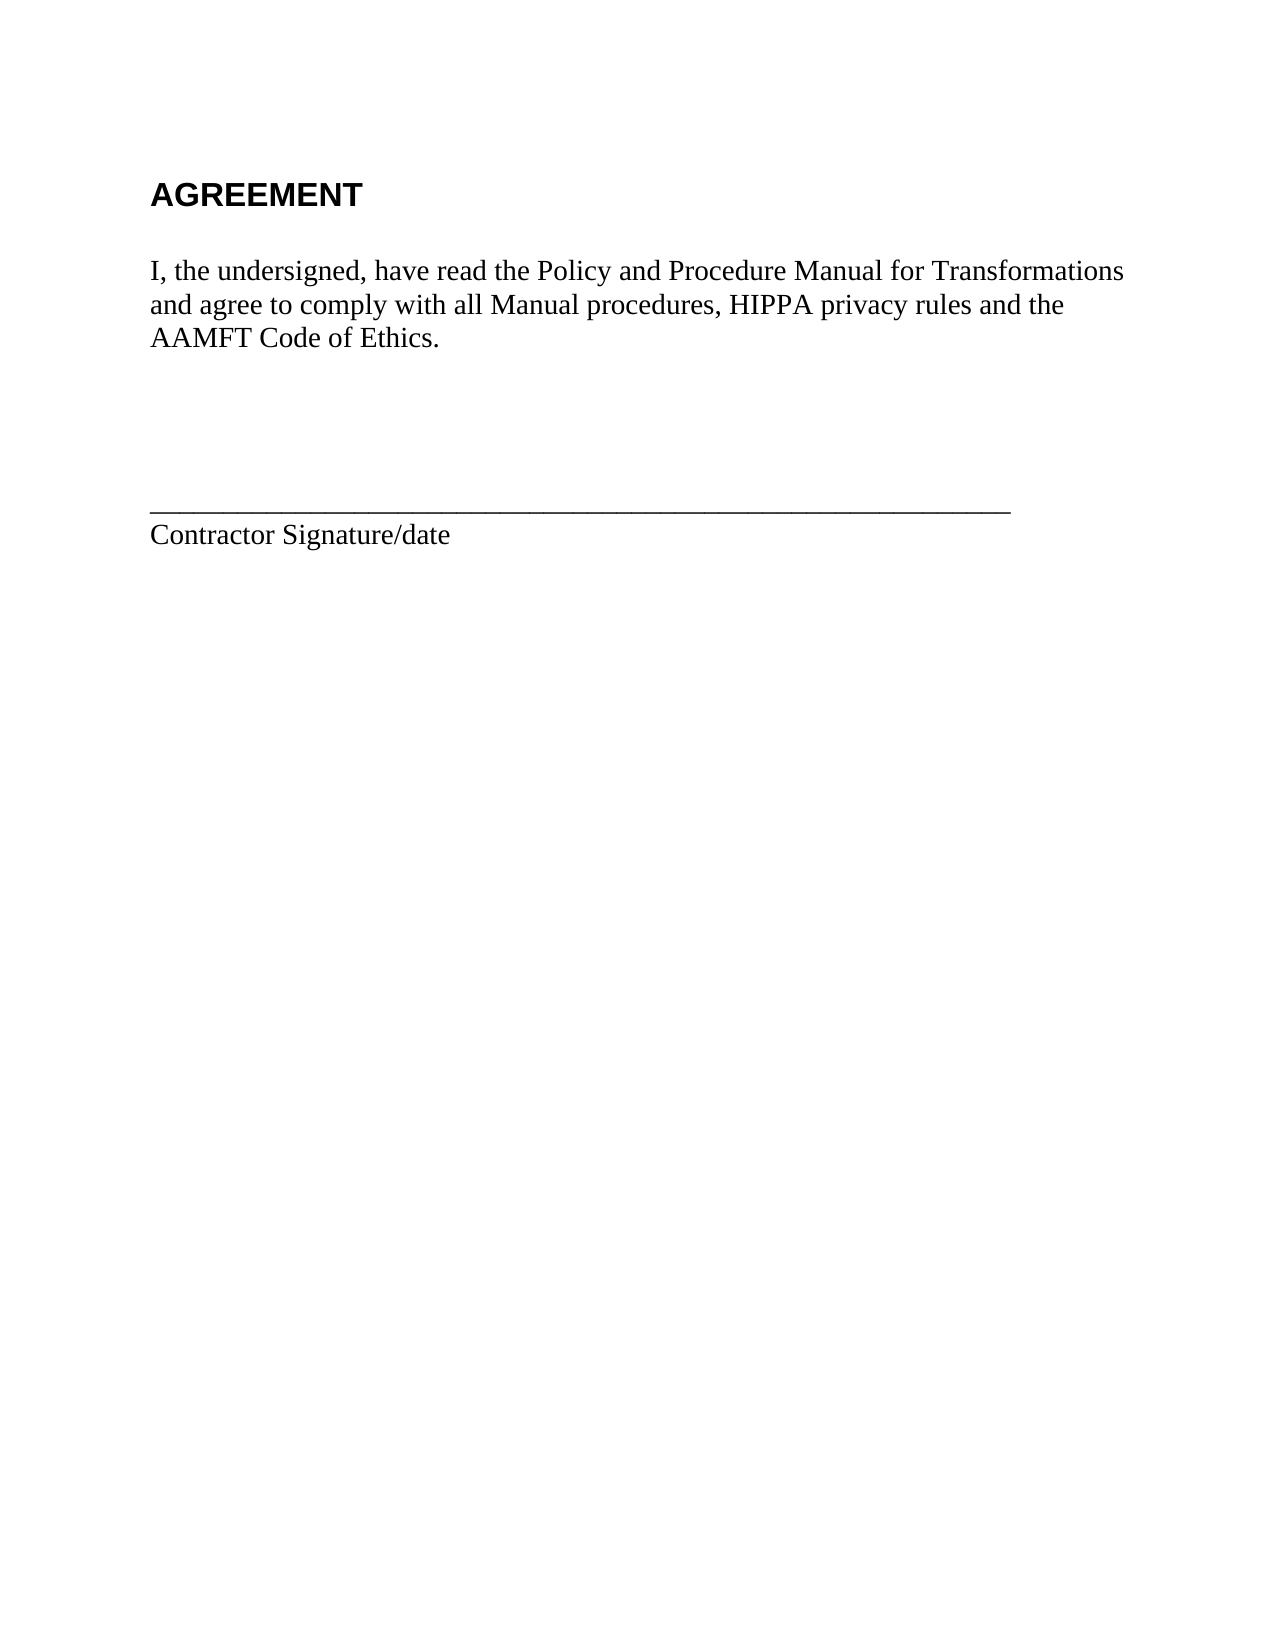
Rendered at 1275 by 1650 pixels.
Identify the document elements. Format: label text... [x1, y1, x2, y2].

text Contractor Signature/date [150, 517, 1125, 550]
subtitle AGREEMENT [150, 175, 1125, 213]
text ___________________________________________________________ [150, 483, 1125, 517]
text I, the undersigned, have read the Policy and Procedure Manual for Transformations and agree to comply with all Manual procedures, HIPPA privacy rules and the AAMFT Code of Ethics. [150, 253, 1125, 354]
